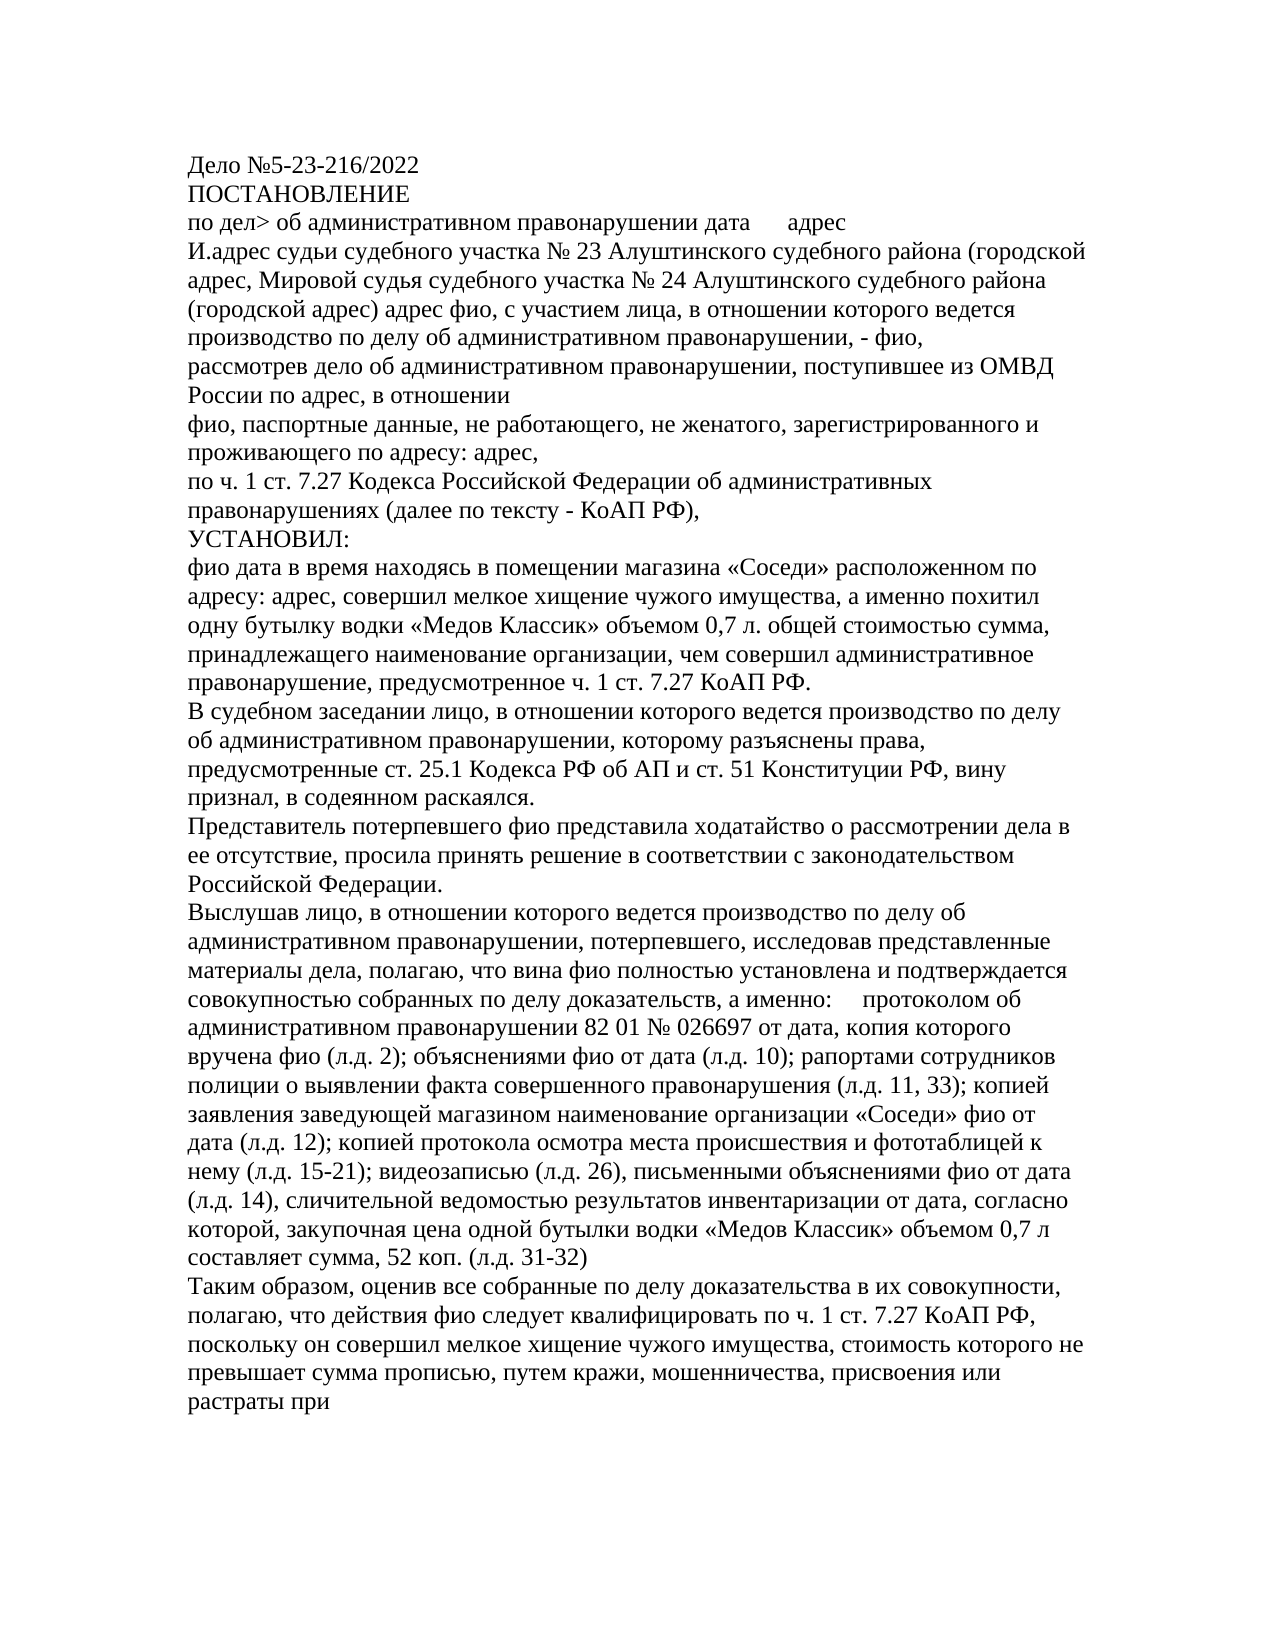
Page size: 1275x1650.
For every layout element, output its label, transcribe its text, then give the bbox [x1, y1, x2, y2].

text административном правонарушении 82 01 № 026697 от дата, копия которого вручена фио (л.д. 2); объяснениями фио от дата (л.д. 10); рапортами сотрудников полиции о выявлении факта совершенного правонарушения (л.д. 11, 33); копией заявления заведующей магазином наименование организации «Соседи» фио от дата (л.д. 12); копией протокола осмотра места происшествия и фототаблицей к нему (л.д. 15-21); видеозаписью (л.д. 26), письменными объяснениями фио от дата (л.д. 14), сличительной ведомостью результатов инвентаризации от дата, согласно которой, закупочная цена одной бутылки водки «Медов Классик» объемом 0,7 л составляет сумма, 52 коп. (л.д. 31-32) [187, 1012, 1087, 1271]
text ПОСТАНОВЛЕНИЕ [187, 179, 1087, 207]
text Выслушав лицо, в отношении которого ведется производство по делу об административном правонарушении, потерпевшего, исследовав представленные материалы дела, полагаю, что вина фио полностью установлена и подтверждается совокупностью собранных по делу доказательств, а именно: протоколом об [187, 897, 1087, 1012]
text по ч. 1 ст. 7.27 Кодекса Российской Федерации об административных правонарушениях (далее по тексту - КоАП РФ), [187, 466, 1087, 524]
text по дел> об административном правонарушении дата адрес [187, 207, 1087, 236]
text Дело №5-23-216/2022 [187, 150, 1087, 179]
text Таким образом, оценив все собранные по делу доказательства в их совокупности, полагаю, что действия фио следует квалифицировать по ч. 1 ст. 7.27 КоАП РФ, поскольку он совершил мелкое хищение чужого имущества, стоимость которого не превышает сумма прописью, путем кражи, мошенничества, присвоения или растраты при [187, 1271, 1087, 1415]
text Представитель потерпевшего фио представила ходатайство о рассмотрении дела в ее отсутствие, просила принять решение в соответствии с законодательством Российской Федерации. [187, 811, 1087, 897]
text рассмотрев дело об административном правонарушении, поступившее из ОМВД России по адрес, в отношении [187, 351, 1087, 409]
text УСТАНОВИЛ: [187, 524, 1087, 552]
text И.адрес судьи судебного участка № 23 Алуштинского судебного района (городской адрес, Мировой судья судебного участка № 24 Алуштинского судебного района (городской адрес) адрес фио, с участием лица, в отношении которого ведется производство по делу об административном правонарушении, - фио, [187, 236, 1087, 351]
text фио, паспортные данные, не работающего, не женатого, зарегистрированного и проживающего по адресу: адрес, [187, 409, 1087, 466]
text В судебном заседании лицо, в отношении которого ведется производство по делу об административном правонарушении, которому разъяснены права, предусмотренные ст. 25.1 Кодекса РФ об АП и ст. 51 Конституции РФ, вину признал, в содеянном раскаялся. [187, 696, 1087, 811]
text фио дата в время находясь в помещении магазина «Соседи» расположенном по адресу: адрес, совершил мелкое хищение чужого имущества, а именно похитил одну бутылку водки «Медов Классик» объемом 0,7 л. общей стоимостью сумма, принадлежащего наименование организации, чем совершил административное правонарушение, предусмотренное ч. 1 ст. 7.27 КоАП РФ. [187, 552, 1087, 696]
